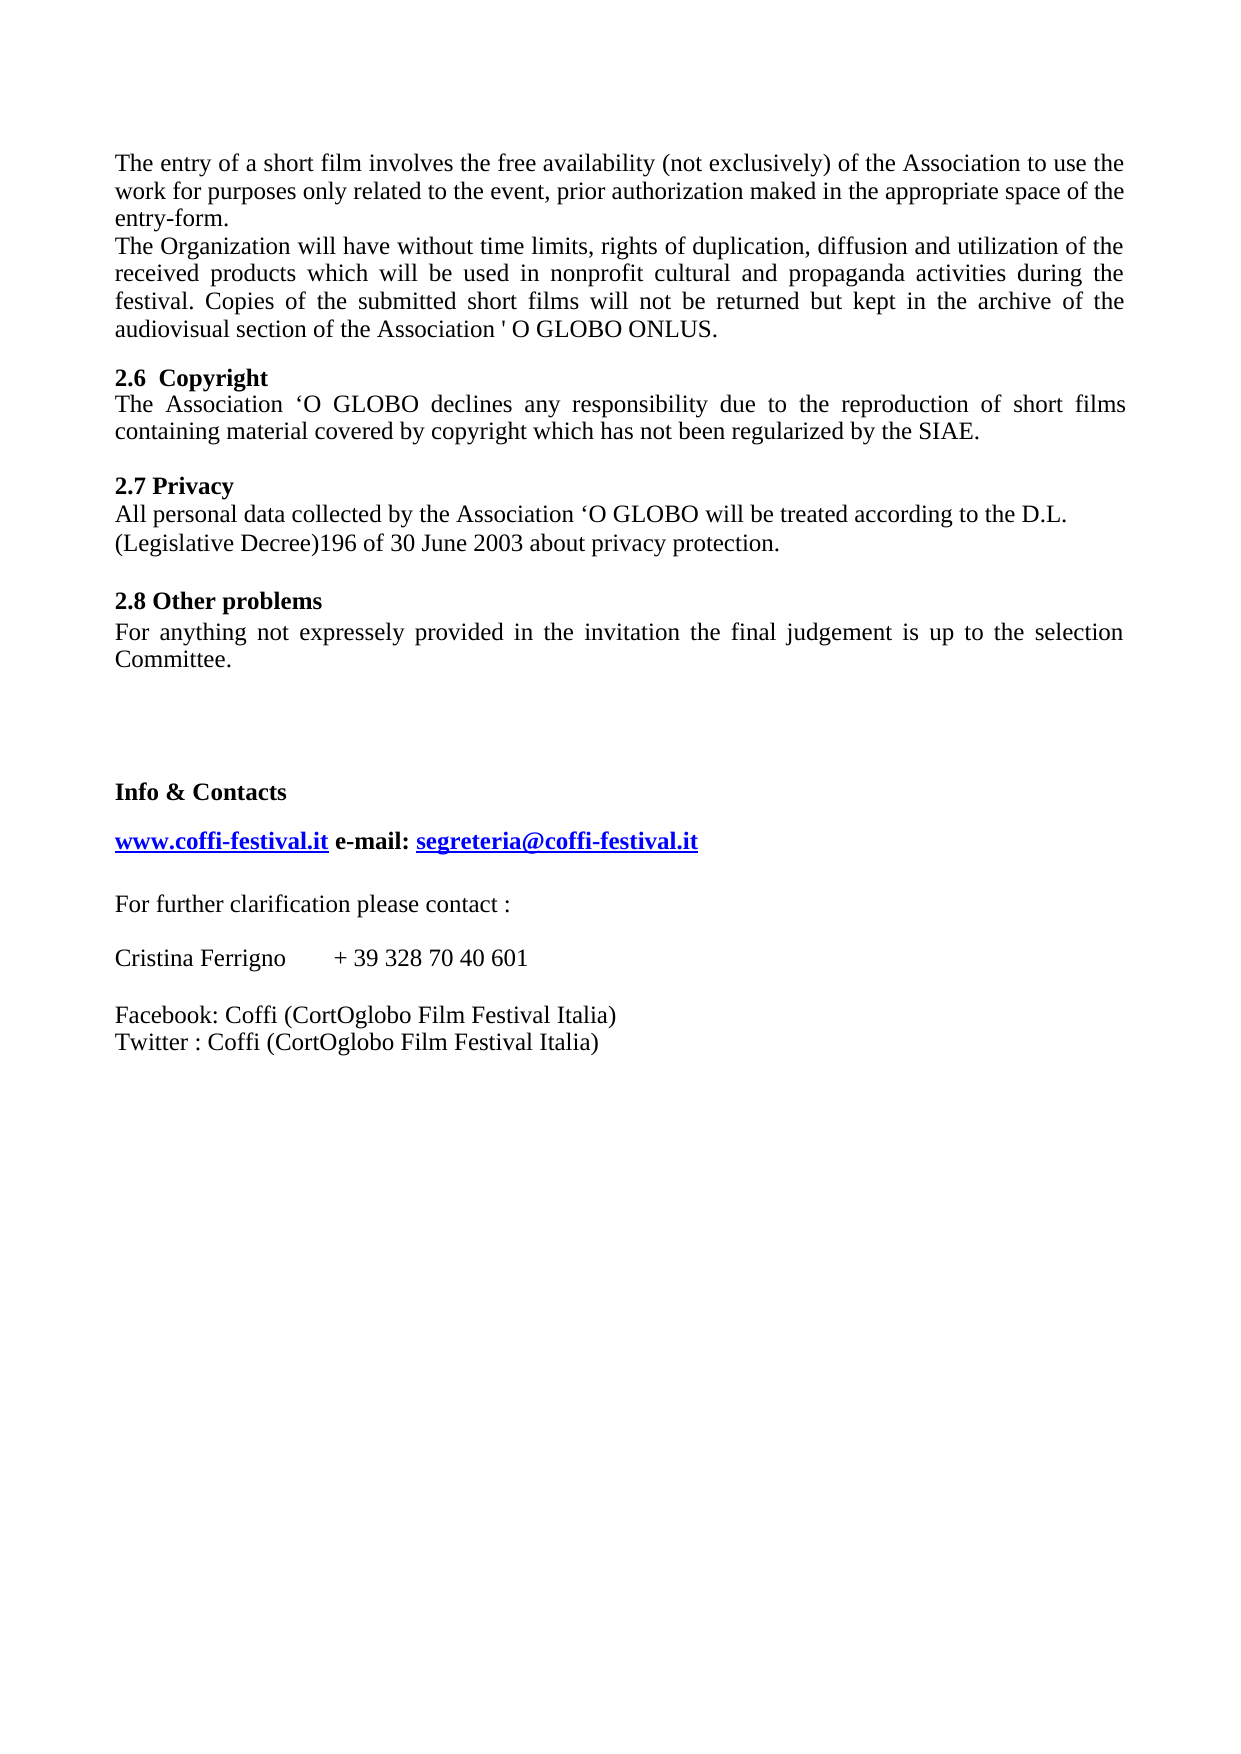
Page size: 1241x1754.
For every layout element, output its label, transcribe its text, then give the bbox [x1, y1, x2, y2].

text The Association ‘O GLOBO declines any responsibility due to the reproduction of short films containing material covered by copyright which has not been regularized by the SIAE. [114, 392, 1128, 444]
text 2.8 Other problems [114, 586, 1128, 614]
text www.coffi-festival.it e-mail: segreteria@coffi-festival.it [114, 827, 1128, 855]
text 2.6 Copyright [114, 363, 1128, 392]
text The entry of a short film involves the free availability (not exclusively) of the Association to use the work for purposes only related to the event, prior authorization maked in the appropriate space of the entry-form. [114, 150, 1126, 232]
text For anything not expressely provided in the invitation the final judgement is up to the selection Committee. [114, 620, 1126, 672]
text The Organization will have without time limits, rights of duplication, diffusion and utilization of the received products which will be used in nonprofit cultural and propaganda activities during the festival. Copies of the submitted short films will not be returned but kept in the archive of the audiovisual section of the Association ' O GLOBO ONLUS. [114, 232, 1126, 342]
table_header Cristina Ferrigno [115, 945, 329, 972]
text All personal data collected by the Association ‘O GLOBO will be treated according to the D.L.(Legislative Decree)196 of 30 June 2003 about privacy protection. [114, 499, 1128, 557]
text For further clarification please contact : [114, 889, 1128, 918]
table_header + 39 328 70 40 601 [329, 945, 717, 972]
text Info & Contacts [114, 778, 1128, 806]
text 2.7 Privacy [114, 471, 1128, 499]
text Facebook: Coffi (CortOglobo Film Festival Italia) [114, 1000, 1128, 1029]
text Twitter : Coffi (CortOglobo Film Festival Italia) [114, 1029, 1128, 1056]
